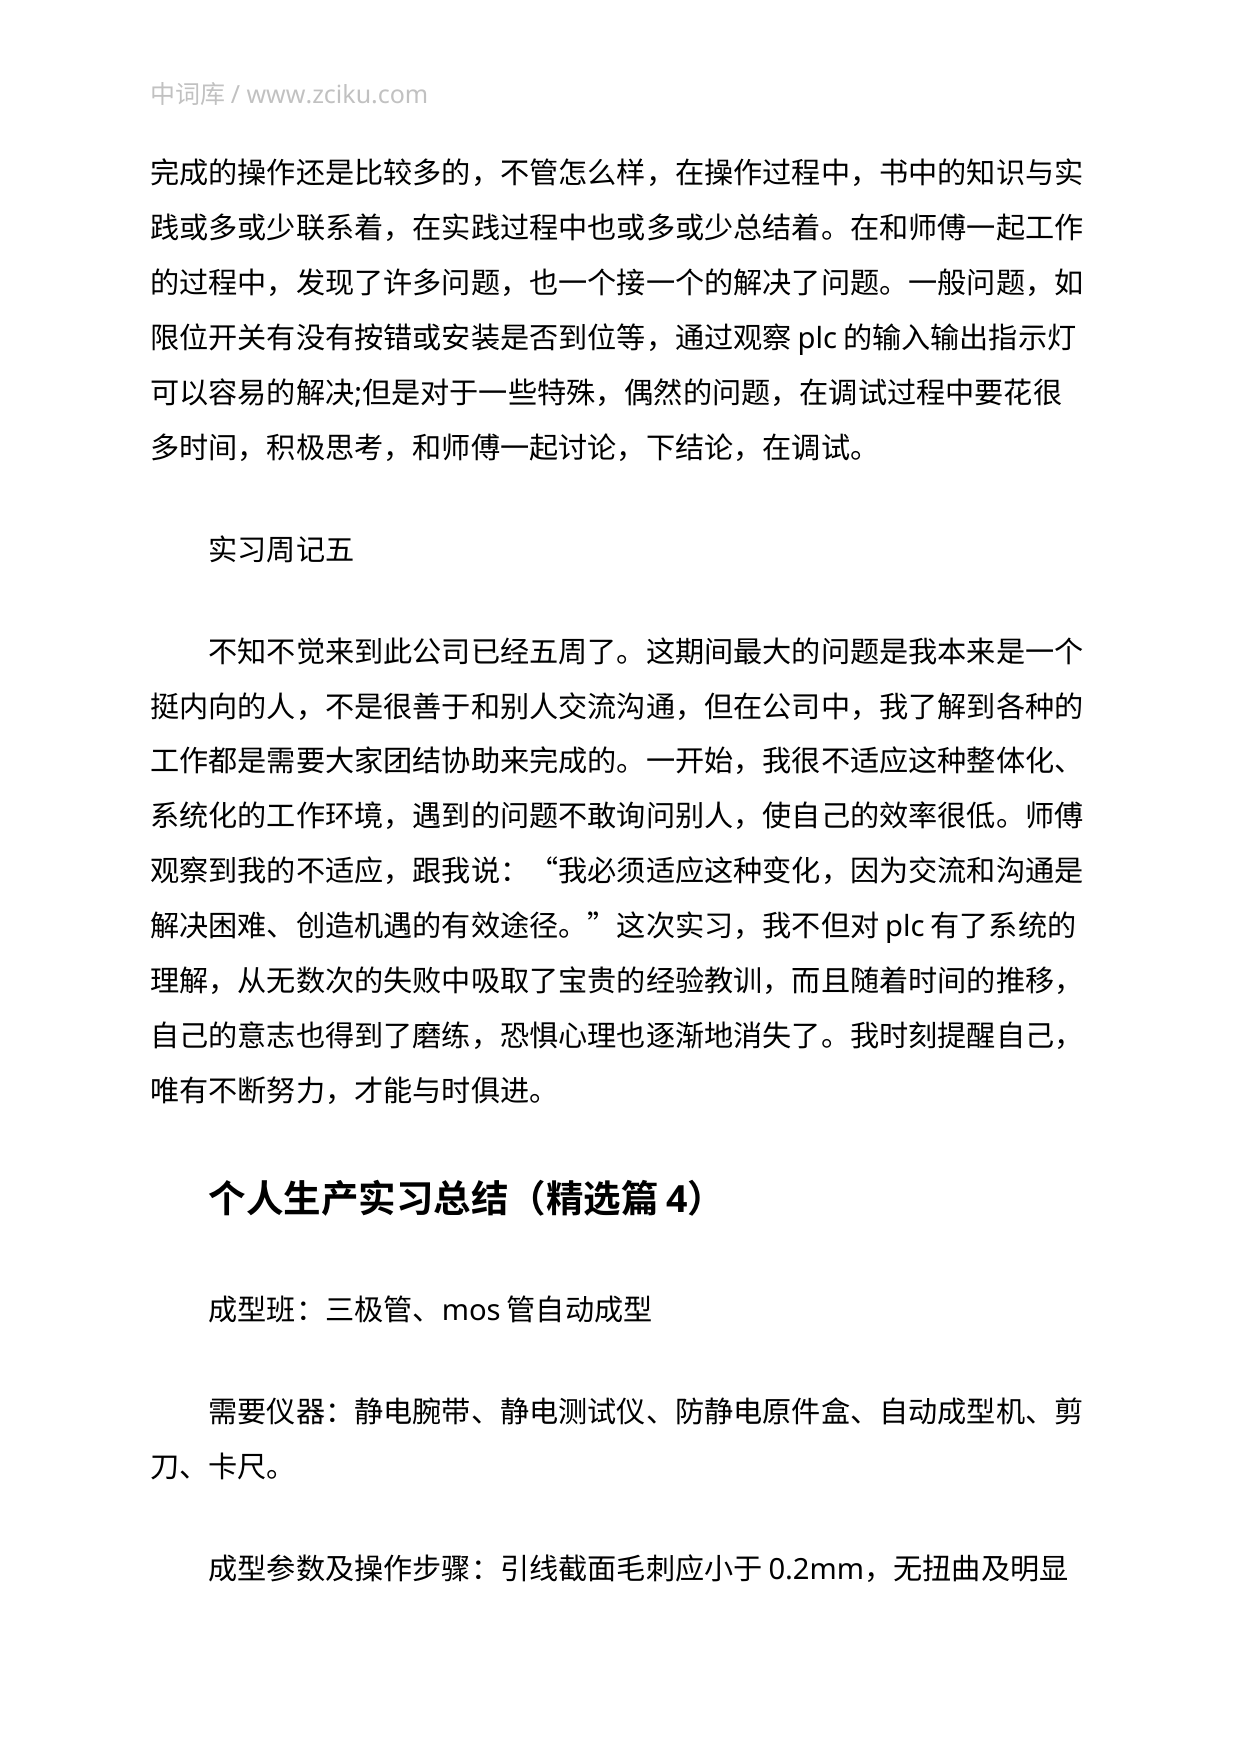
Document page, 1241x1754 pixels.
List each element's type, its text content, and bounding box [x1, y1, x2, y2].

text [150, 150, 1090, 467]
text 个人生产实习总结（精选篇4） [150, 1169, 1090, 1224]
text 需要仪器：静电腕带、静电测试仪、防静电原件盒、自动成型机、剪刀、卡尺。 [150, 1389, 1090, 1486]
text 实习周记五 [150, 526, 1090, 569]
text 成型班：三极管、mos管自动成型 [150, 1287, 1090, 1329]
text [150, 1546, 1090, 1588]
text 不知不觉来到此公司已经五周了。这期间最大的问题是我本来是一个挺内向的人，不是很善于和别人交流沟通，但在公司中，我了解到各种的工作都是需要大家团结协助来完成的。一开始，我很不适应这种整体化、系统化的工作环境，遇到的问题不敢询问别人，使自己的效率很低。师傅观察到我的不适应，跟我说：“我必须适应这种变化，因为交流和沟通是解决困难、创造机遇的有效途径。”这次实习，我不但对plc有了系统的理解，从无数次的失败中吸取了宝贵的经验教训，而且随着时间的推移，自己的意志也得到了磨练，恐惧心理也逐渐地消失了。我时刻提醒自己，唯有不断努力，才能与时俱进。 [150, 628, 1090, 1110]
